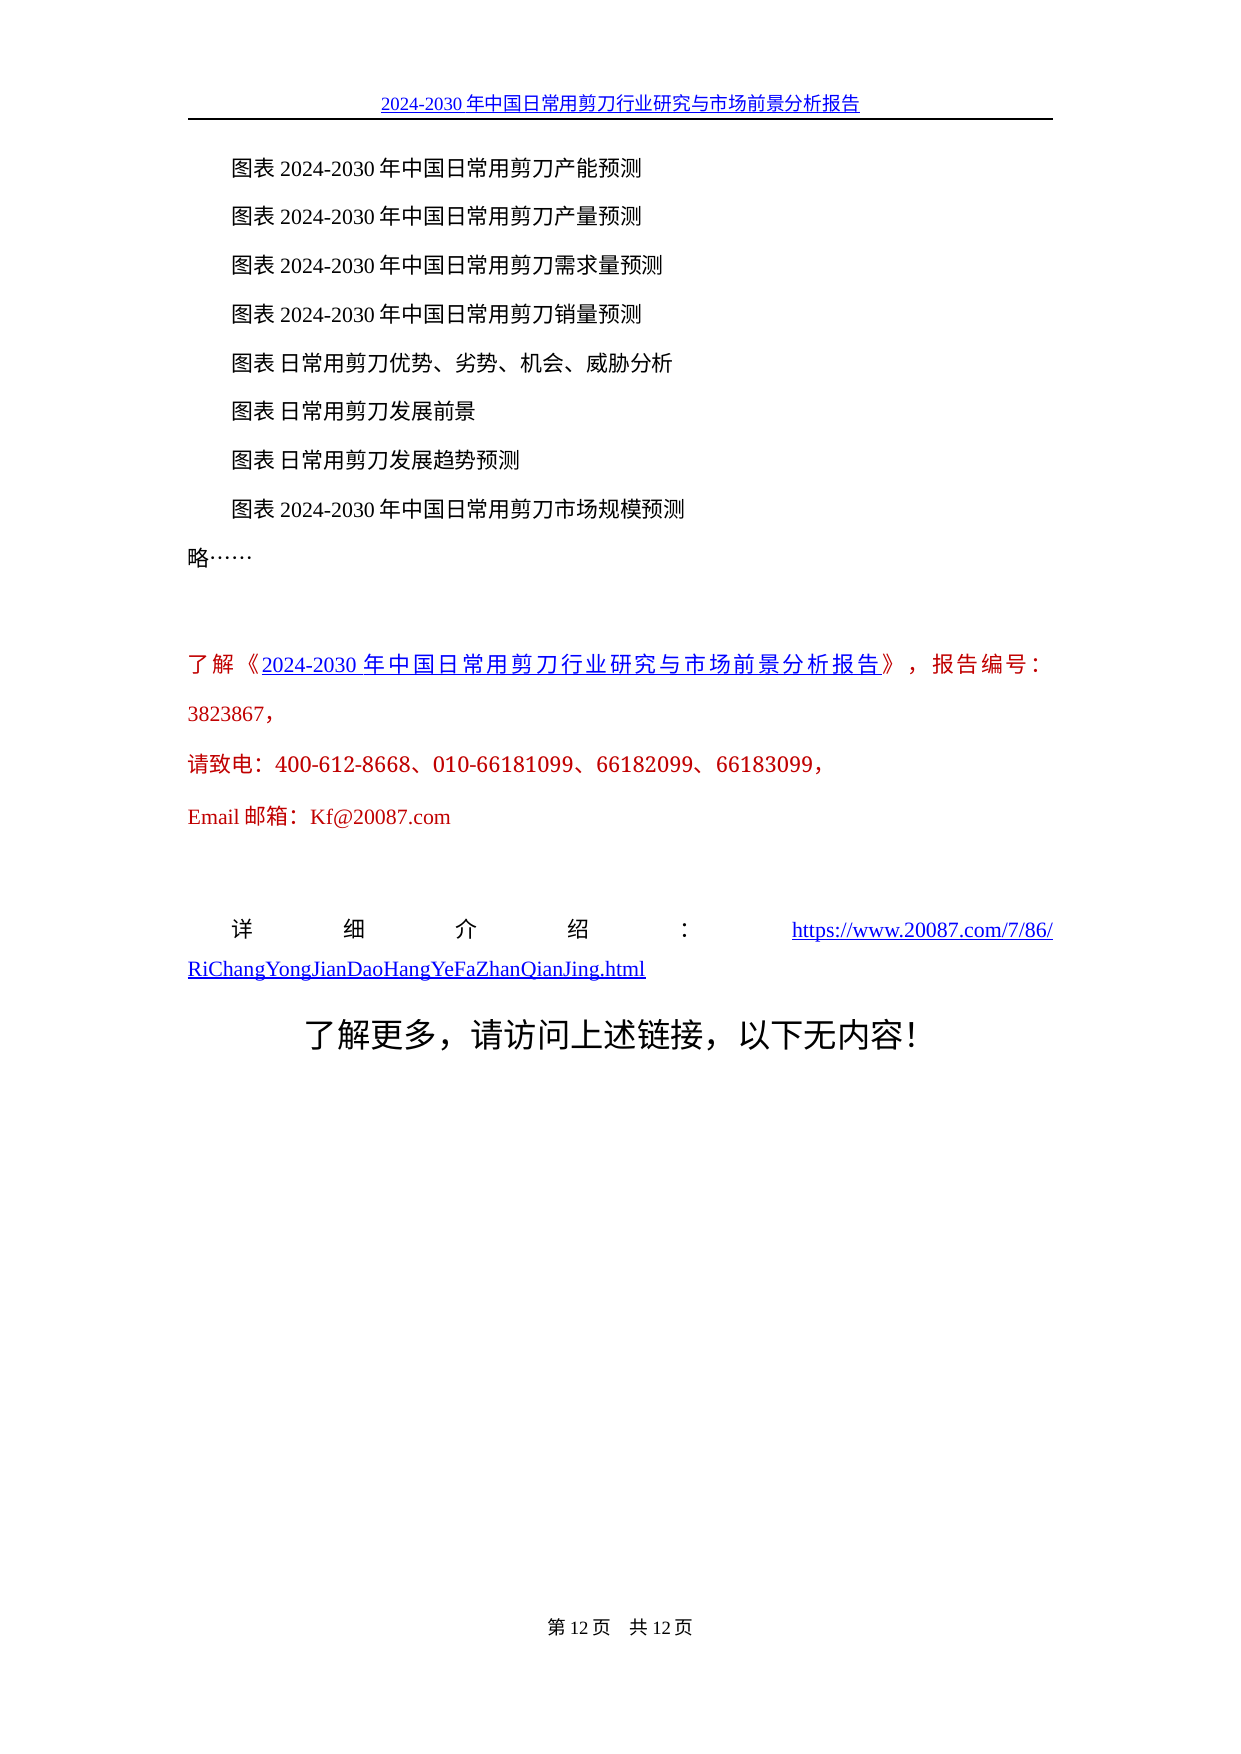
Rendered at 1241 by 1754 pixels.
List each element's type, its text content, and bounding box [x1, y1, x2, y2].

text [187, 150, 1053, 573]
text 了解《2024-2030年中国日常用剪刀行业研究与市场前景分析报告》，报告编号：3823867， [187, 647, 1053, 728]
text 请致电：400-612-8668、010-66181099、66182099、66183099， [187, 747, 1053, 779]
text 详细介绍：https://www.20087.com/7/86/RiChangYongJianDaoHangYeFaZhanQianJing.html [187, 911, 1053, 984]
text Email邮箱：Kf@20087.com [187, 798, 1053, 831]
title 了解更多，请访问上述链接，以下无内容！ [187, 1000, 1053, 1065]
